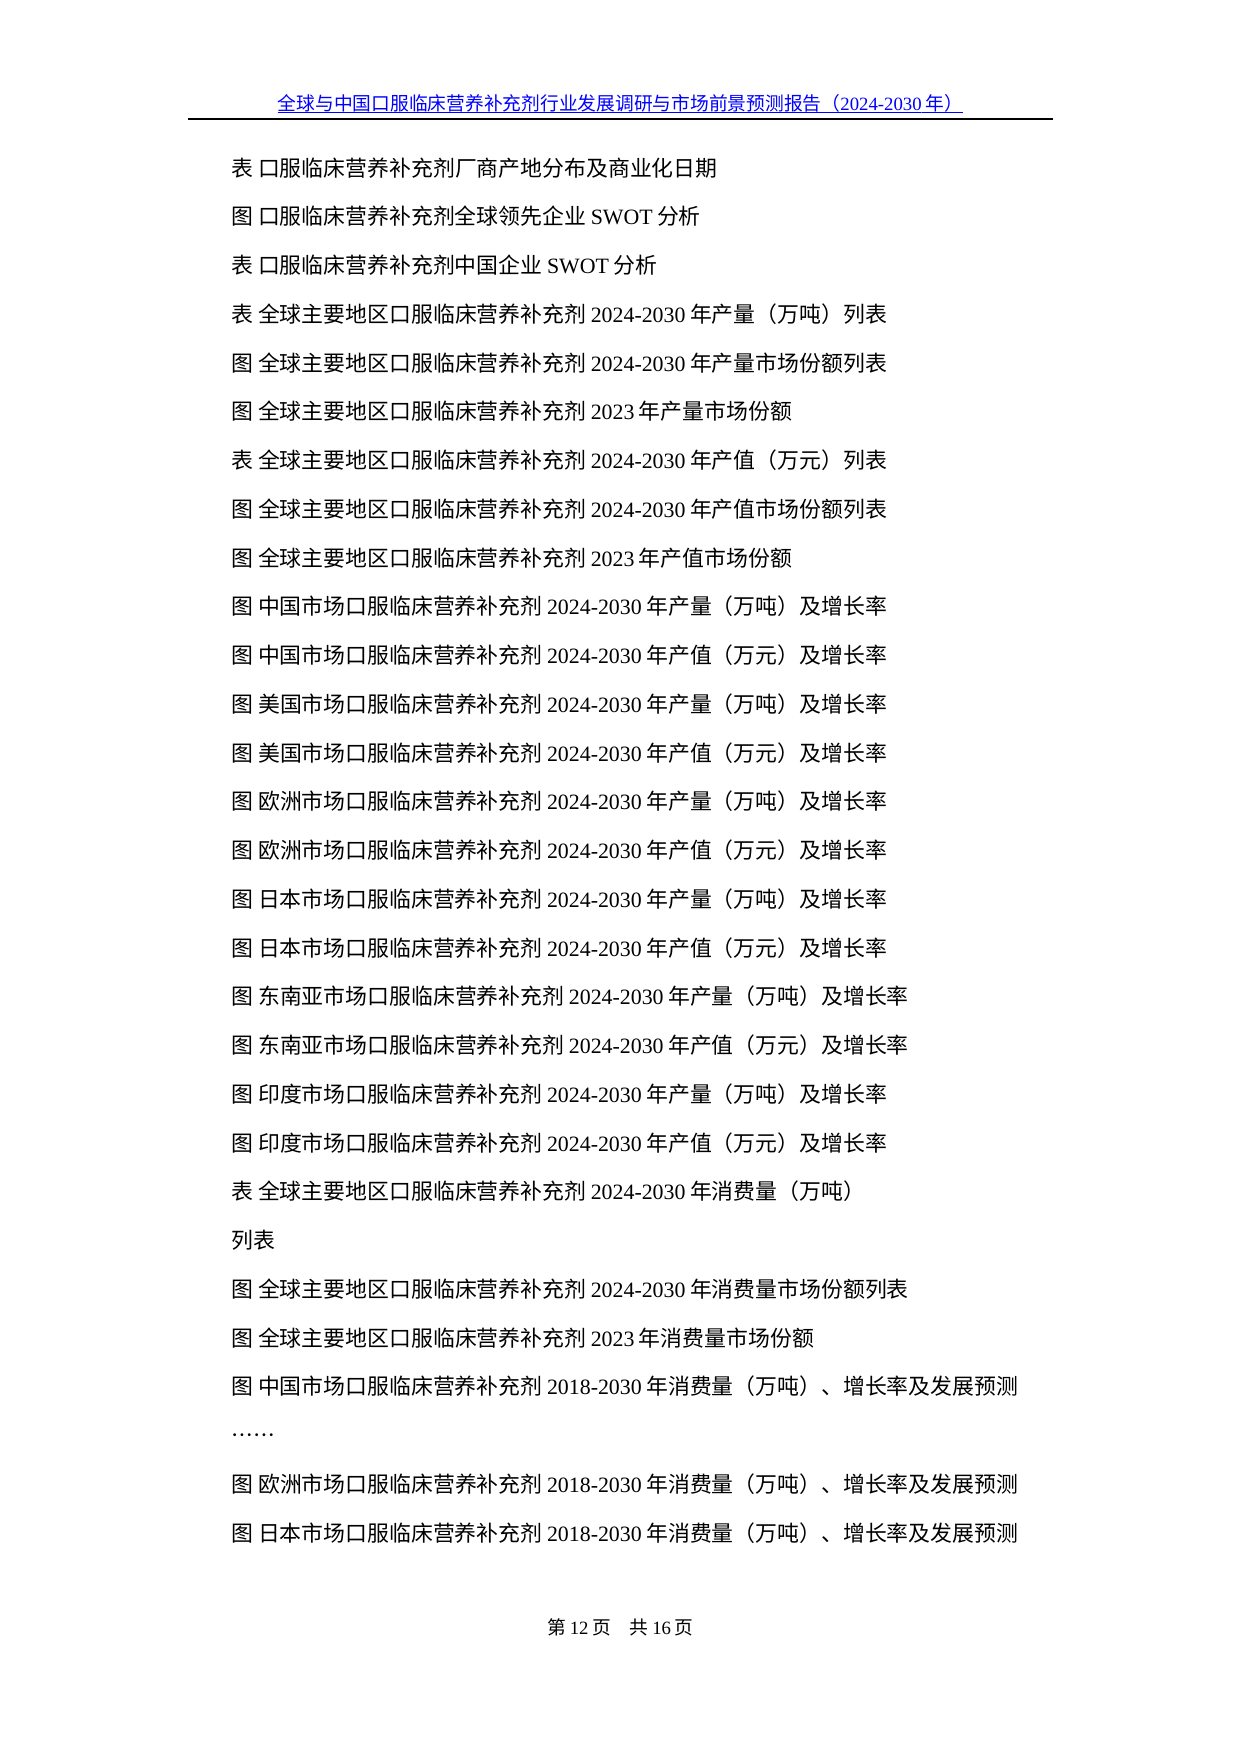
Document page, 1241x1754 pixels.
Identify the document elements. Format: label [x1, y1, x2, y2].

text [187, 150, 1053, 1548]
